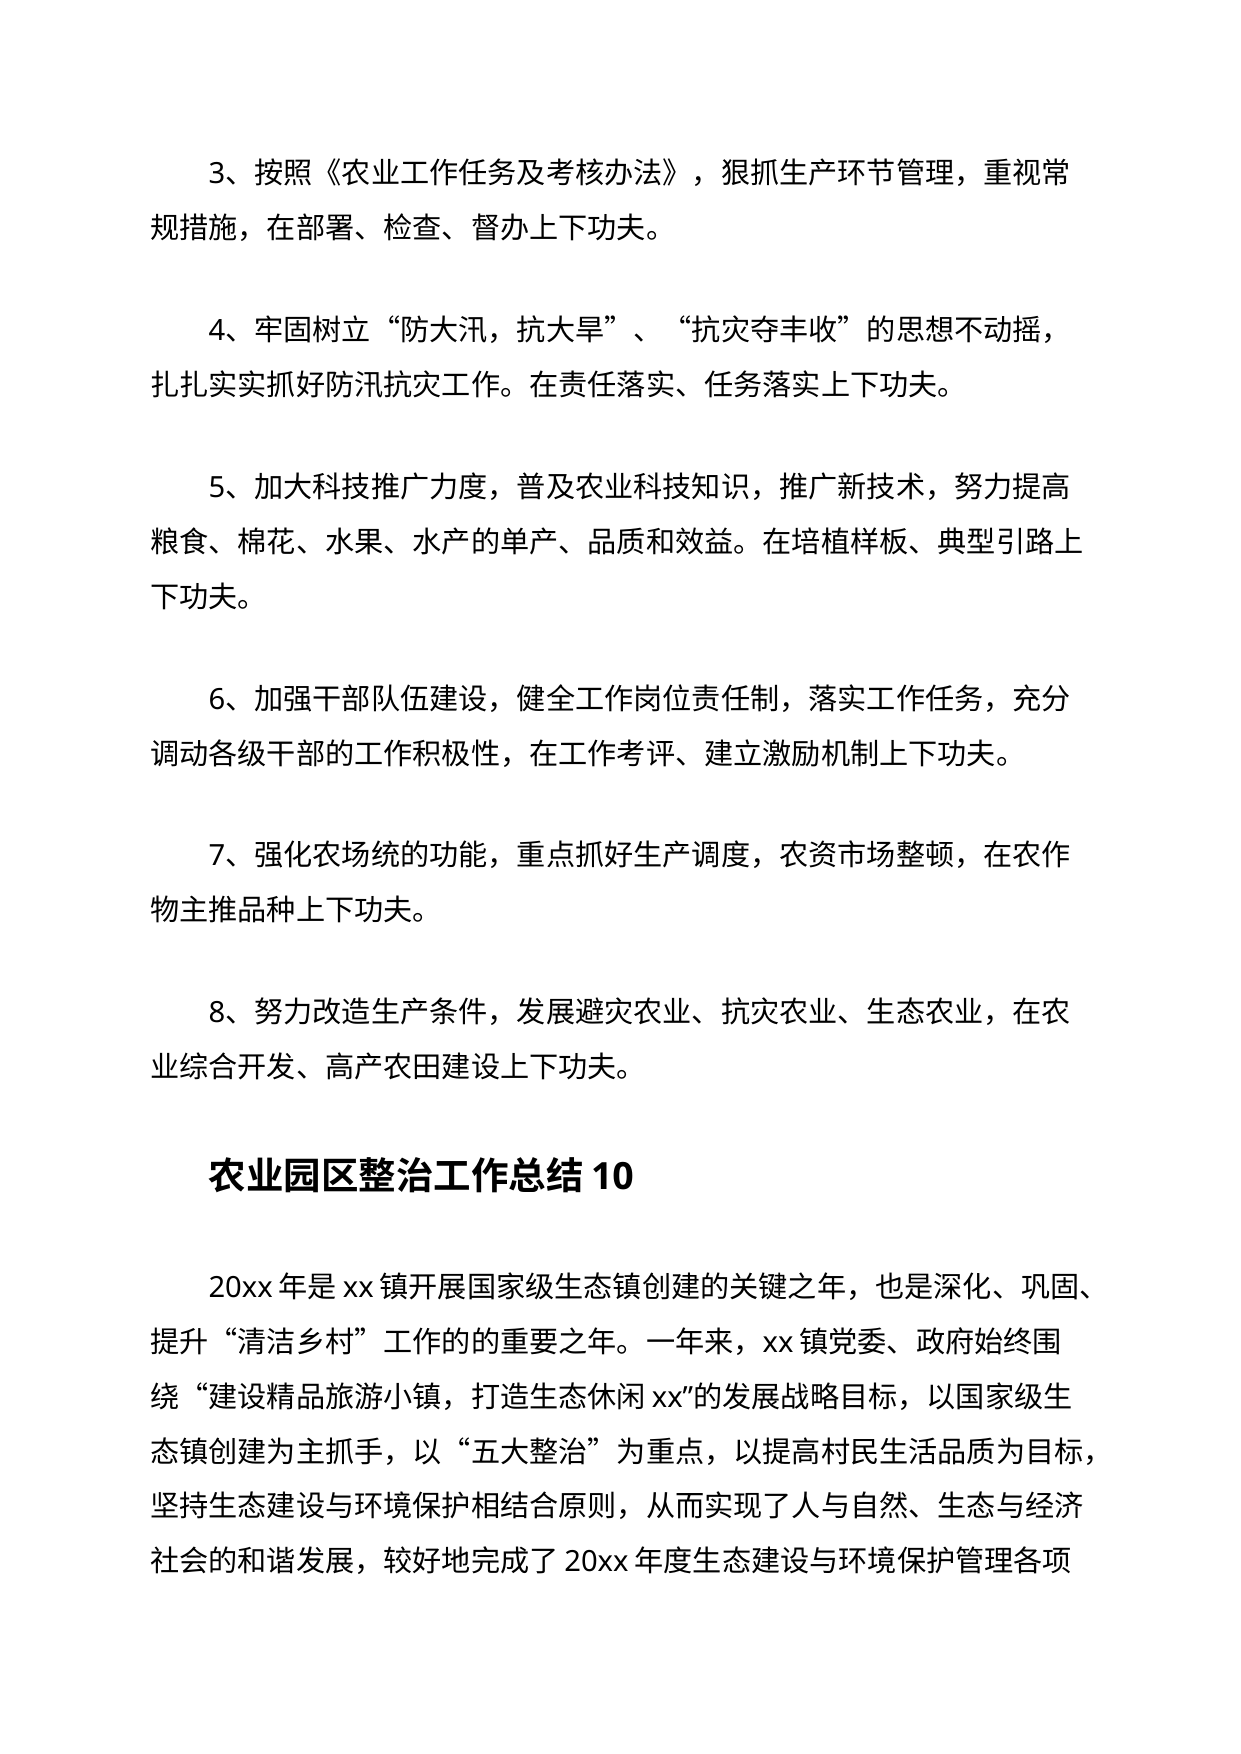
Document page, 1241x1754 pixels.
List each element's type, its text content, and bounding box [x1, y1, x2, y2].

text 7、强化农场统的功能，重点抓好生产调度，农资市场整顿，在农作物主推品种上下功夫。 [150, 832, 1090, 929]
text 4、牢固树立“防大汛，抗大旱”、“抗灾夺丰收”的思想不动摇，扎扎实实抓好防汛抗灾工作。在责任落实、任务落实上下功夫。 [150, 307, 1090, 404]
text 6、加强干部队伍建设，健全工作岗位责任制，落实工作任务，充分调动各级干部的工作积极性，在工作考评、建立激励机制上下功夫。 [150, 675, 1090, 772]
text 8、努力改造生产条件，发展避灾农业、抗灾农业、生态农业，在农业综合开发、高产农田建设上下功夫。 [150, 989, 1090, 1086]
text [150, 1263, 1090, 1580]
text 5、加大科技推广力度，普及农业科技知识，推广新技术，努力提高粮食、棉花、水果、水产的单产、品质和效益。在培植样板、典型引路上下功夫。 [150, 463, 1090, 616]
text 农业园区整治工作总结10 [150, 1146, 1090, 1200]
text 3、按照《农业工作任务及考核办法》，狠抓生产环节管理，重视常规措施，在部署、检查、督办上下功夫。 [150, 150, 1090, 247]
